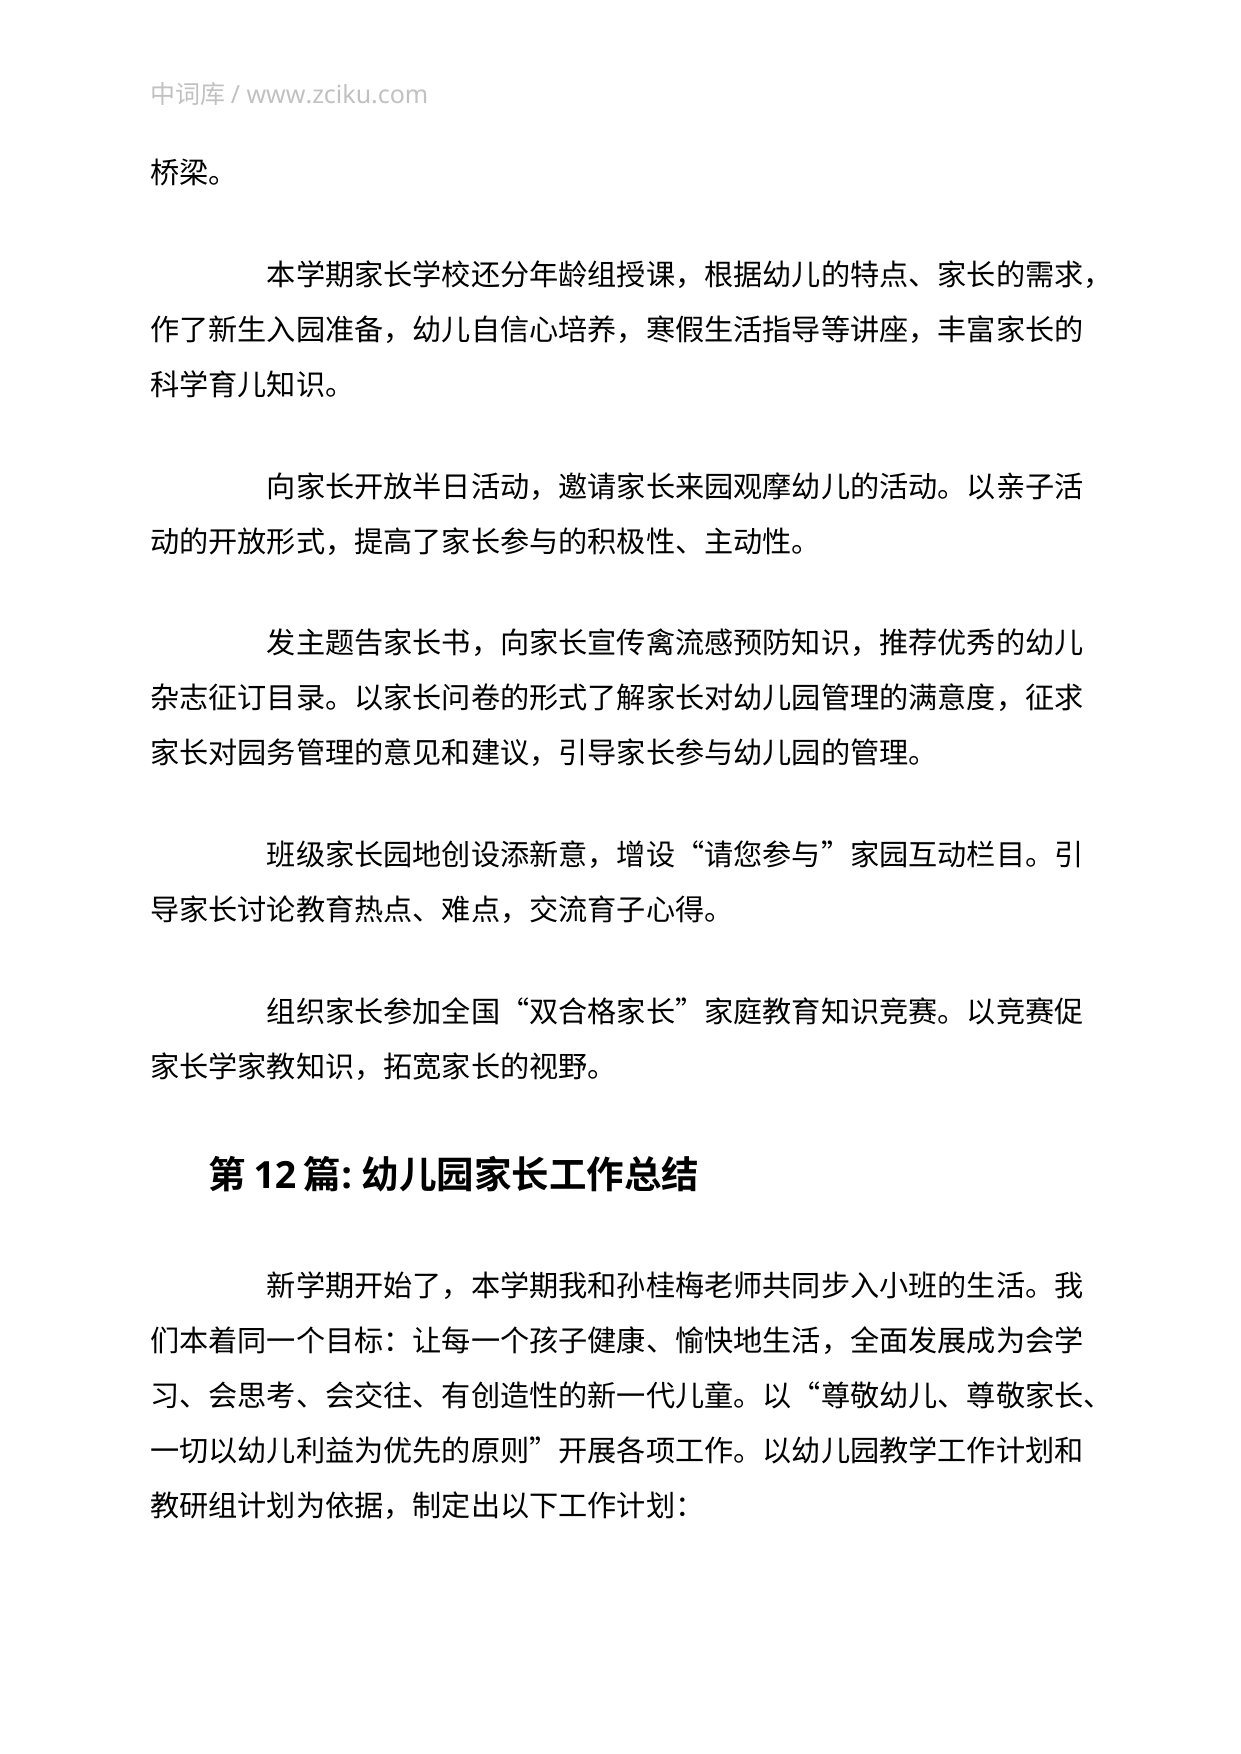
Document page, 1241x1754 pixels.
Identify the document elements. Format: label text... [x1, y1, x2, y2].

text 班级家长园地创设添新意，增设“请您参与”家园互动栏目。引导家长讨论教育热点、难点，交流育子心得。 [150, 832, 1090, 929]
text 组织家长参加全国“双合格家长”家庭教育知识竞赛。以竞赛促家长学家教知识，拓宽家长的视野。 [150, 988, 1090, 1085]
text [150, 150, 1090, 192]
text 本学期家长学校还分年龄组授课，根据幼儿的特点、家长的需求，作了新生入园准备，幼儿自信心培养，寒假生活指导等讲座，丰富家长的科学育儿知识。 [150, 252, 1090, 404]
text 新学期开始了，本学期我和孙桂梅老师共同步入小班的生活。我们本着同一个目标：让每一个孩子健康、愉快地生活，全面发展成为会学习、会思考、会交往、有创造性的新一代儿童。以“尊敬幼儿、尊敬家长、一切以幼儿利益为优先的原则”开展各项工作。以幼儿园教学工作计划和教研组计划为依据，制定出以下工作计划： [150, 1262, 1090, 1524]
text 第12篇: 幼儿园家长工作总结 [150, 1145, 1090, 1199]
text 向家长开放半日活动，邀请家长来园观摩幼儿的活动。以亲子活动的开放形式，提高了家长参与的积极性、主动性。 [150, 463, 1090, 561]
text 发主题告家长书，向家长宣传禽流感预防知识，推荐优秀的幼儿杂志征订目录。以家长问卷的形式了解家长对幼儿园管理的满意度，征求家长对园务管理的意见和建议，引导家长参与幼儿园的管理。 [150, 620, 1090, 772]
